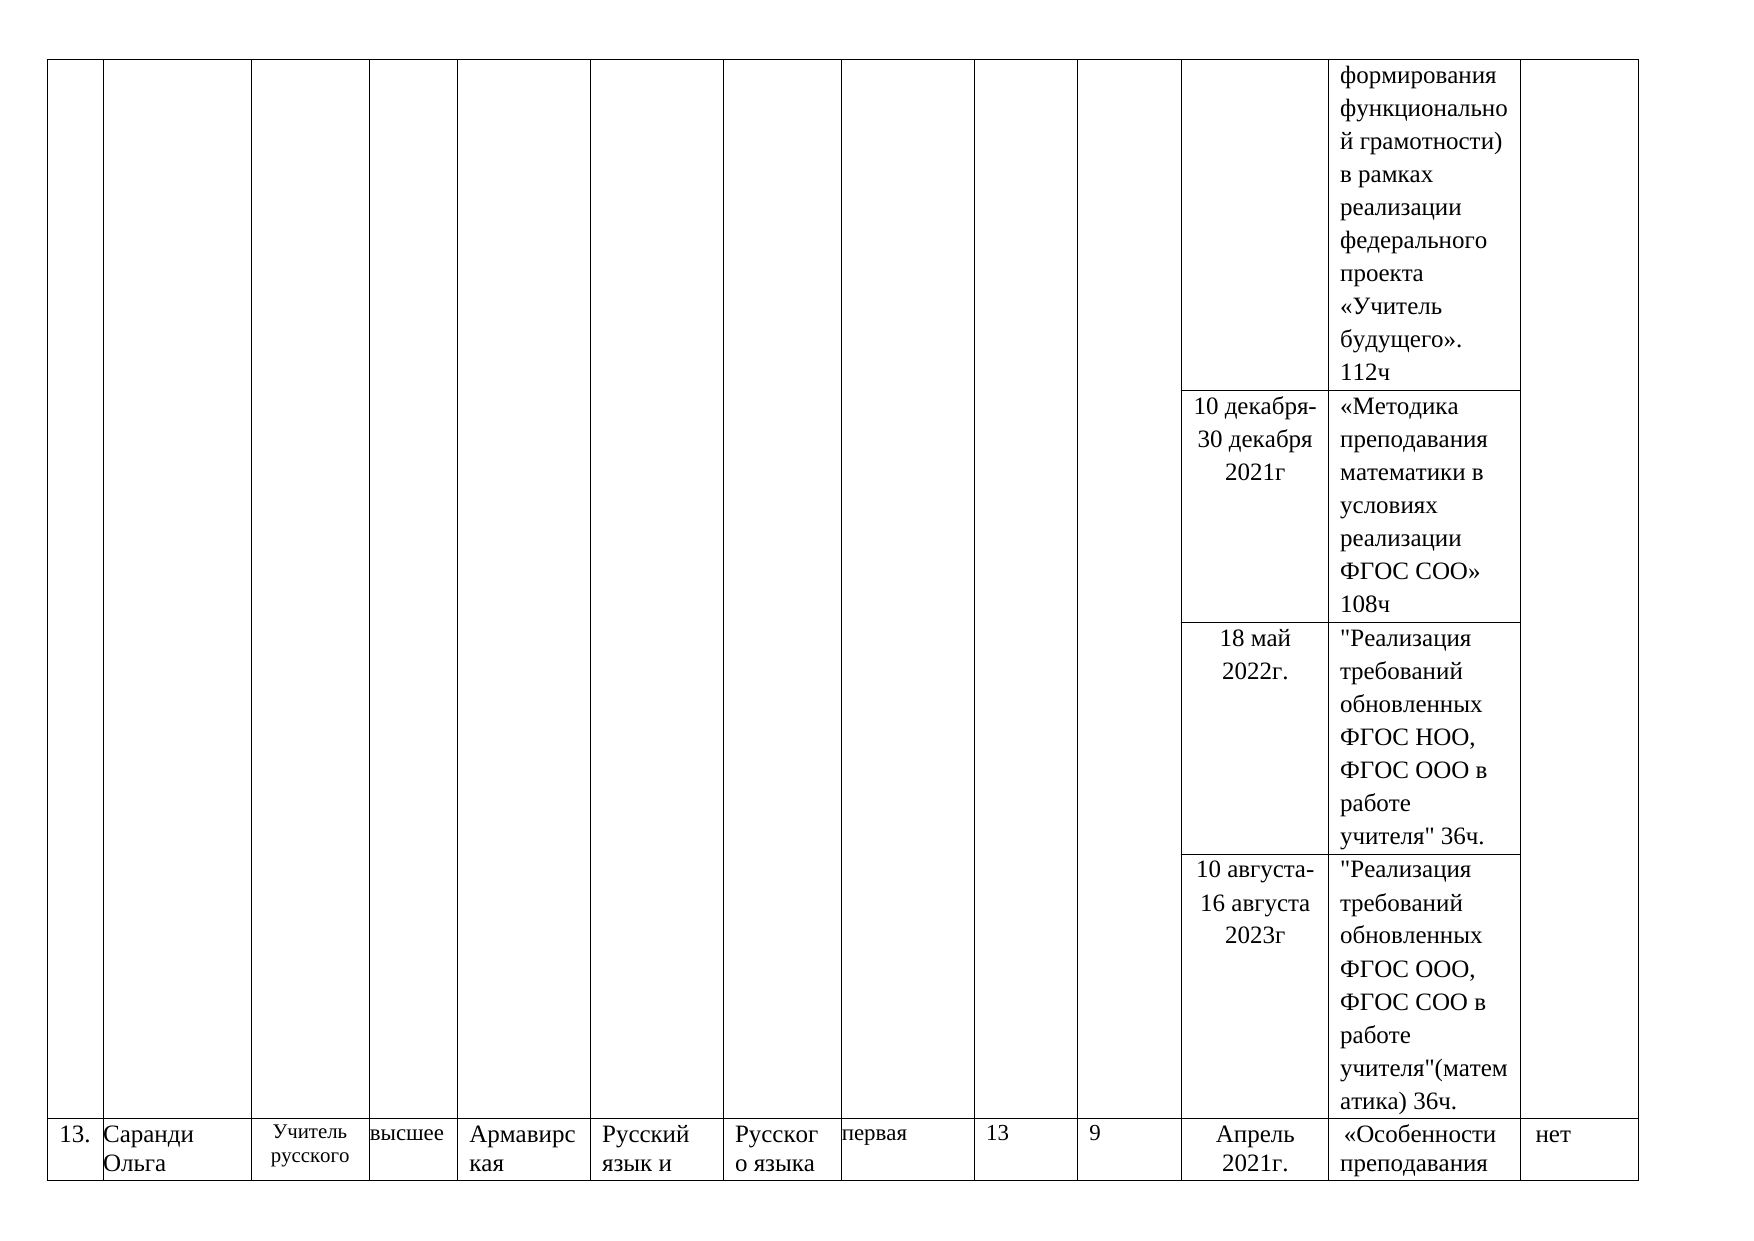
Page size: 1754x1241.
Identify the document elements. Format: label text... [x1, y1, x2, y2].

table_cell нет [1521, 1119, 1638, 1180]
table_cell высшее [370, 1119, 457, 1180]
table_cell [370, 60, 457, 1118]
table_cell 9 [1078, 1119, 1181, 1180]
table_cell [724, 1119, 841, 1180]
table_cell 10 декабря- 30 декабря 2021г [1182, 391, 1328, 622]
table_cell 13 [975, 1119, 1077, 1180]
table_cell [1078, 60, 1181, 1118]
table_cell первая [842, 1119, 974, 1180]
table_cell 13. [48, 1119, 103, 1180]
table_cell [842, 60, 974, 1118]
table_cell [1521, 60, 1638, 1118]
table_cell [975, 60, 1077, 1118]
table_cell [252, 60, 369, 1118]
table_cell "Реализация требований обновленных ФГОС НОО, ФГОС ООО в работе учителя" 36ч. [1329, 623, 1520, 853]
table_cell Апрель 2021г. [1182, 1119, 1328, 1180]
table_cell 18 май 2022г. [1182, 623, 1328, 853]
table_cell "Реализация требований обновленных ФГОС ООО, ФГОС СОО в работе учителя"(математика) 36ч. [1329, 855, 1520, 1118]
table_cell 10 августа-16 августа 2023г [1182, 855, 1328, 1118]
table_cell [104, 1119, 251, 1180]
table_cell «Методика преподавания математики в условиях реализации ФГОС СОО» 108ч [1329, 391, 1520, 622]
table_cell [1329, 60, 1520, 390]
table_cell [458, 1119, 590, 1180]
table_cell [591, 1119, 723, 1180]
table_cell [1329, 1119, 1520, 1180]
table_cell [1182, 60, 1328, 390]
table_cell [252, 1119, 369, 1180]
